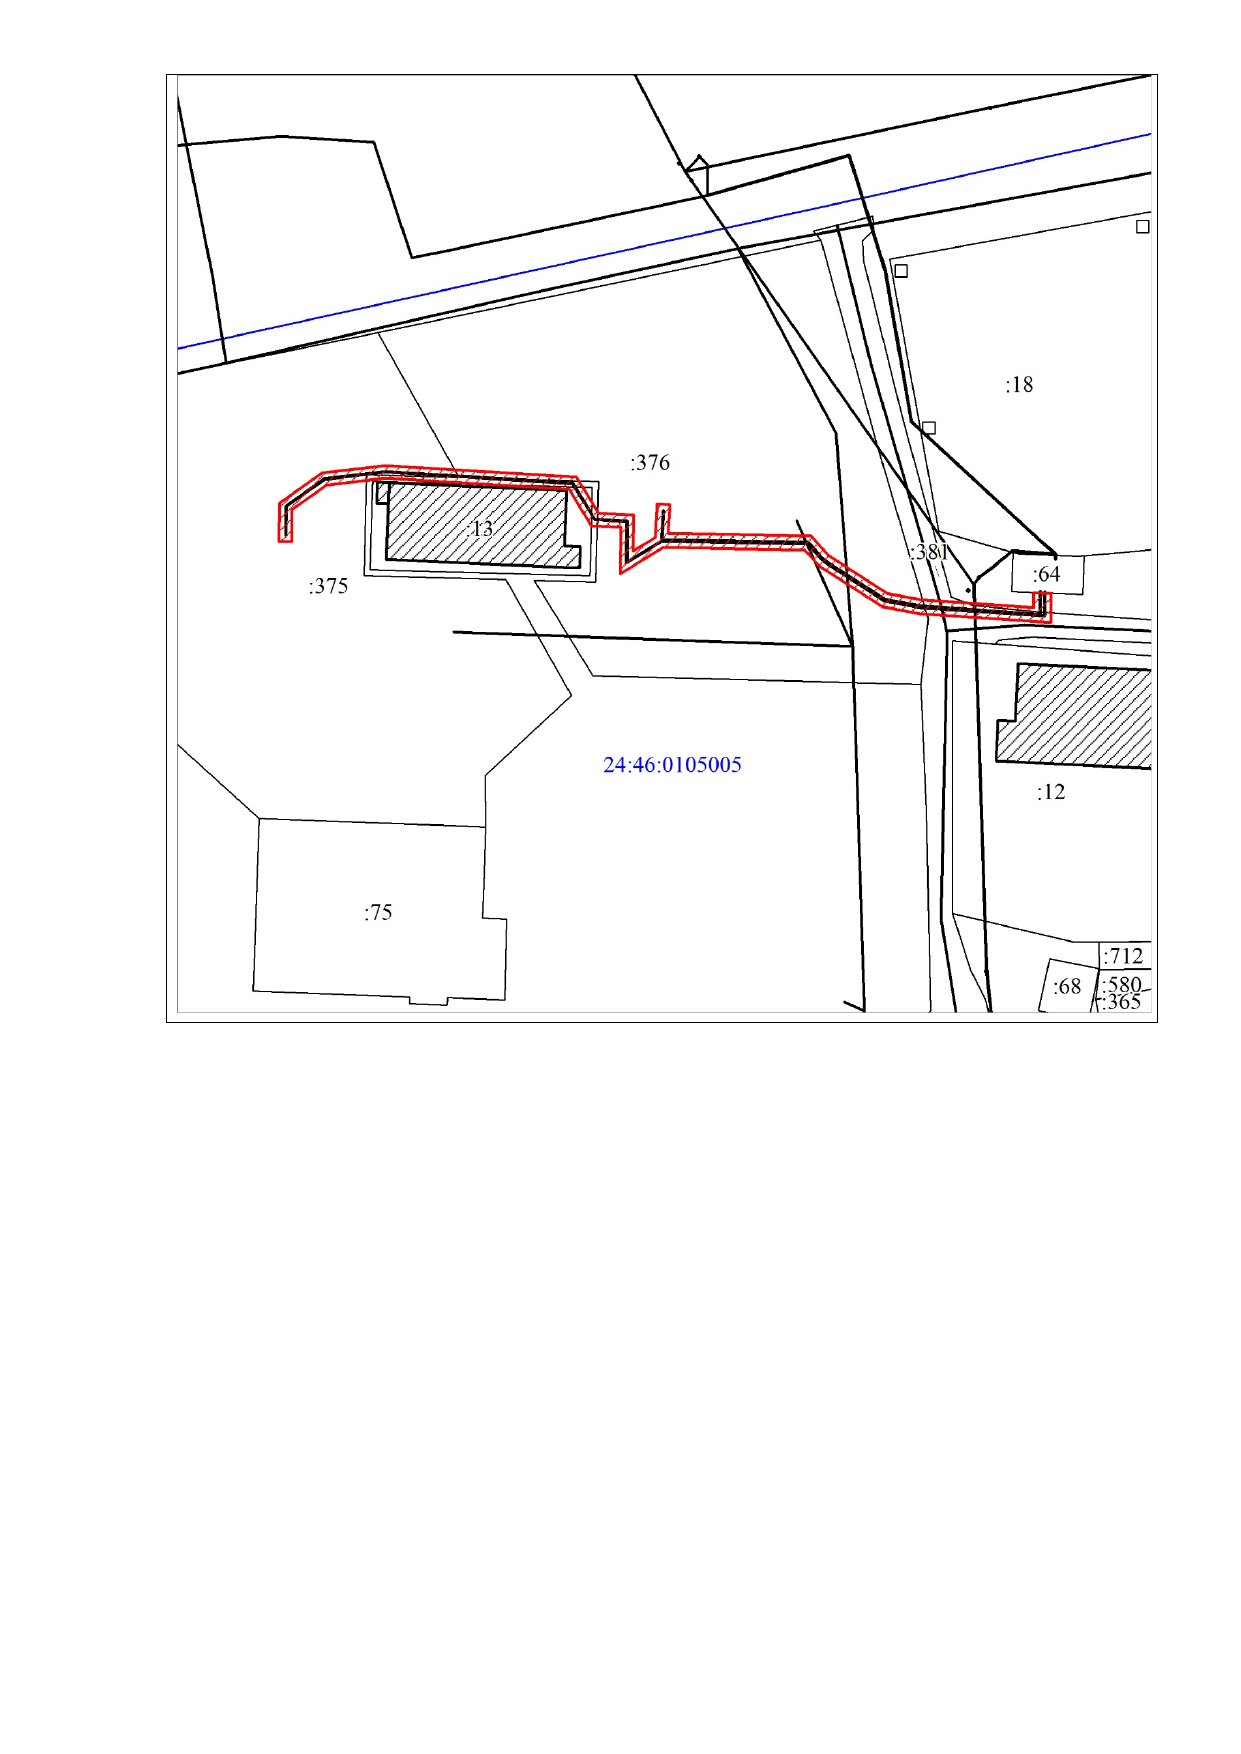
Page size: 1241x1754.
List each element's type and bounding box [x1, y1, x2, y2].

picture [177, 75, 1152, 1013]
table_header [167, 75, 1157, 1022]
